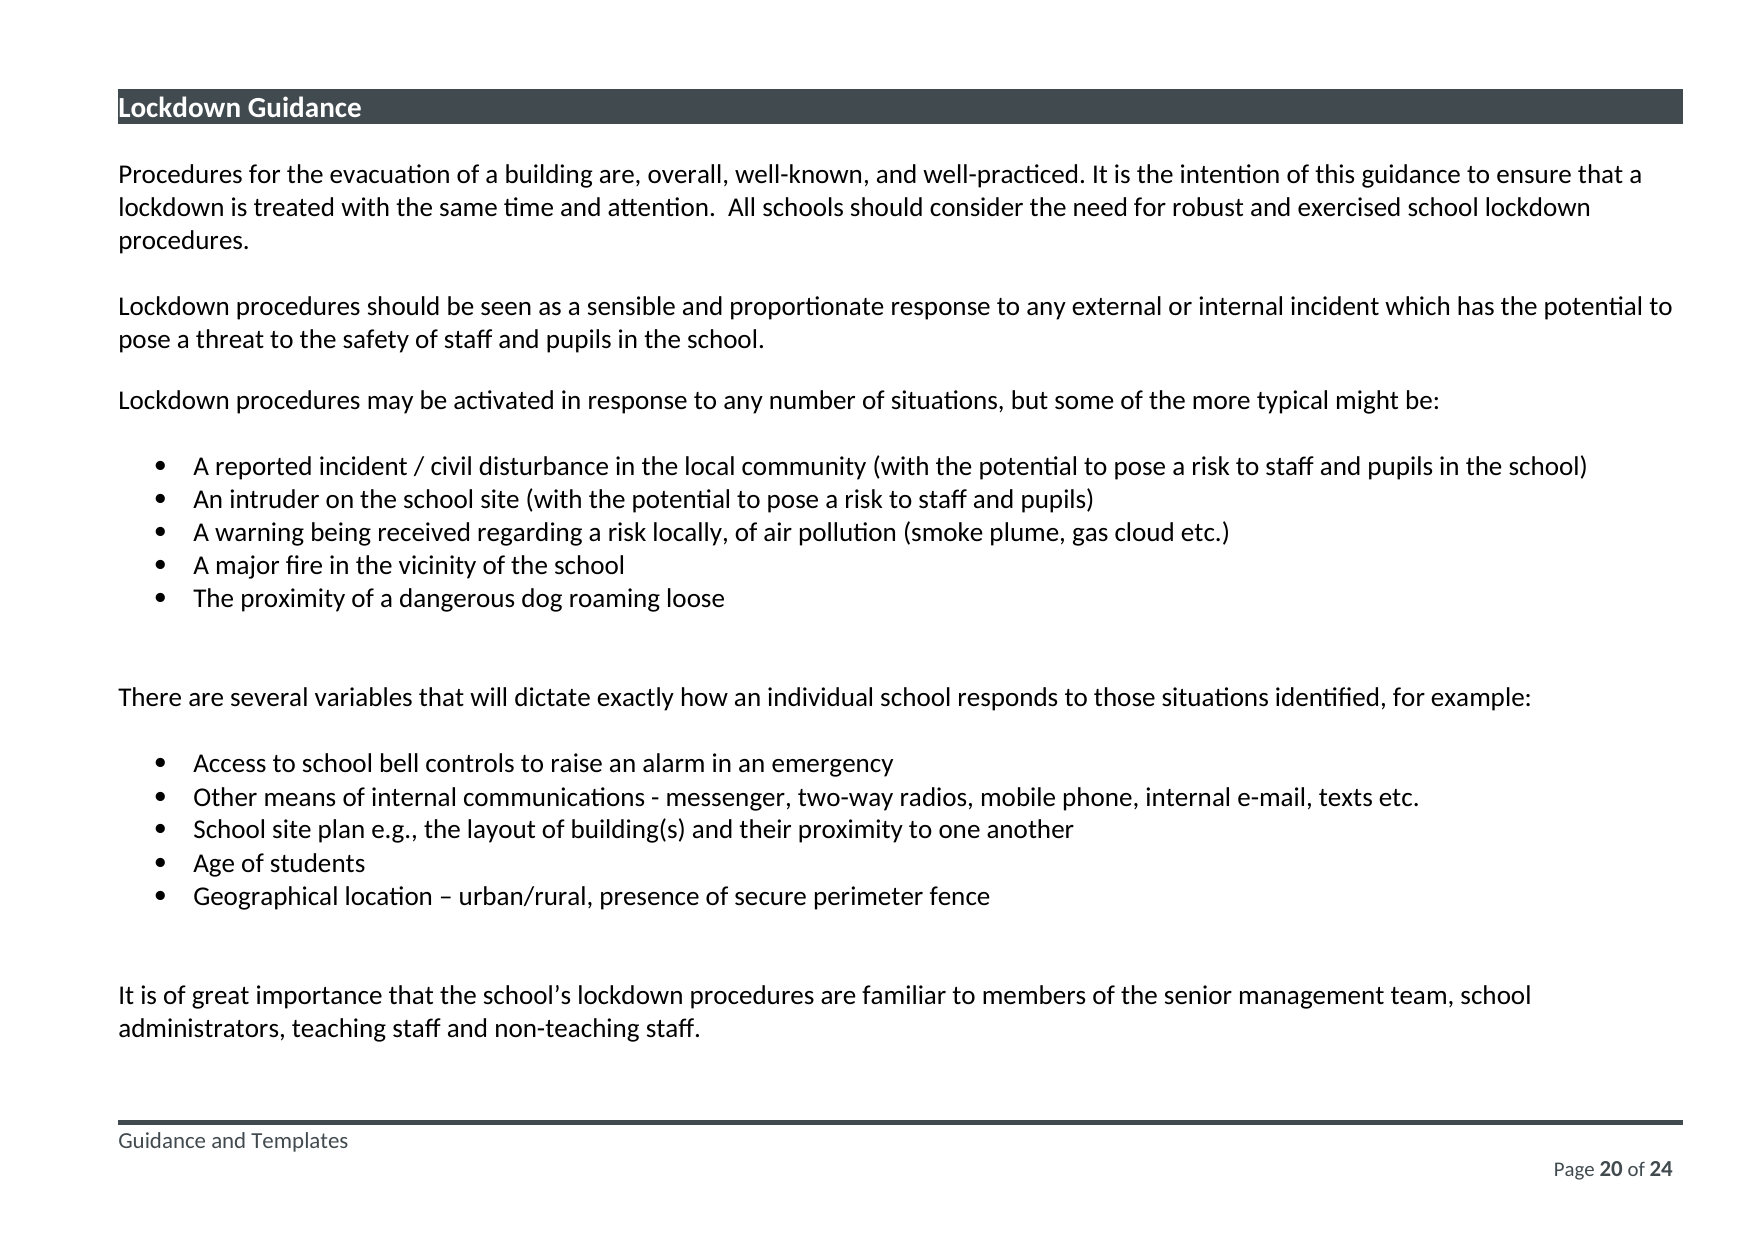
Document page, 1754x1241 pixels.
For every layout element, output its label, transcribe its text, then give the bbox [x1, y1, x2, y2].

list Age of students [156, 846, 1683, 879]
list A reported incident / civil disturbance in the local community (with the potential to pose a risk to staff and pupils in the school) [156, 449, 1683, 482]
text There are several variables that will dictate exactly how an individual school responds to those situations identified, for example: [118, 681, 1683, 714]
list The proximity of a dangerous dog roaming loose [156, 582, 1683, 614]
text Lockdown Guidance [118, 89, 1683, 124]
list Geographical location – urban/rural, presence of secure perimeter fence [156, 879, 1683, 912]
list A warning being received regarding a risk locally, of air pollution (smoke plume, gas cloud etc.) [156, 516, 1683, 548]
text It is of great importance that the school’s lockdown procedures are familiar to members of the senior management team, school administrators, teaching staff and non-teaching staff. [118, 978, 1683, 1044]
list A major fire in the vicinity of the school [156, 548, 1683, 582]
list Access to school bell controls to raise an alarm in an emergency [156, 747, 1683, 780]
text Lockdown procedures should be seen as a sensible and proportionate response to any external or internal incident which has the potential to pose a threat to the safety of staff and pupils in the school. [118, 289, 1683, 355]
list An intruder on the school site (with the potential to pose a risk to staff and pupils) [156, 482, 1683, 516]
text Procedures for the evacuation of a building are, overall, well-known, and well-practiced. It is the intention of this guidance to ensure that a lockdown is treated with the same time and attention. All schools should consider the need for robust and exercised school lockdown procedures. [118, 157, 1683, 256]
text Lockdown procedures may be activated in response to any number of situations, but some of the more typical might be: [118, 383, 1683, 416]
list School site plan e.g., the layout of building(s) and their proximity to one another [156, 813, 1683, 846]
list Other means of internal communications - messenger, two-way radios, mobile phone, internal e-mail, texts etc. [156, 780, 1683, 813]
